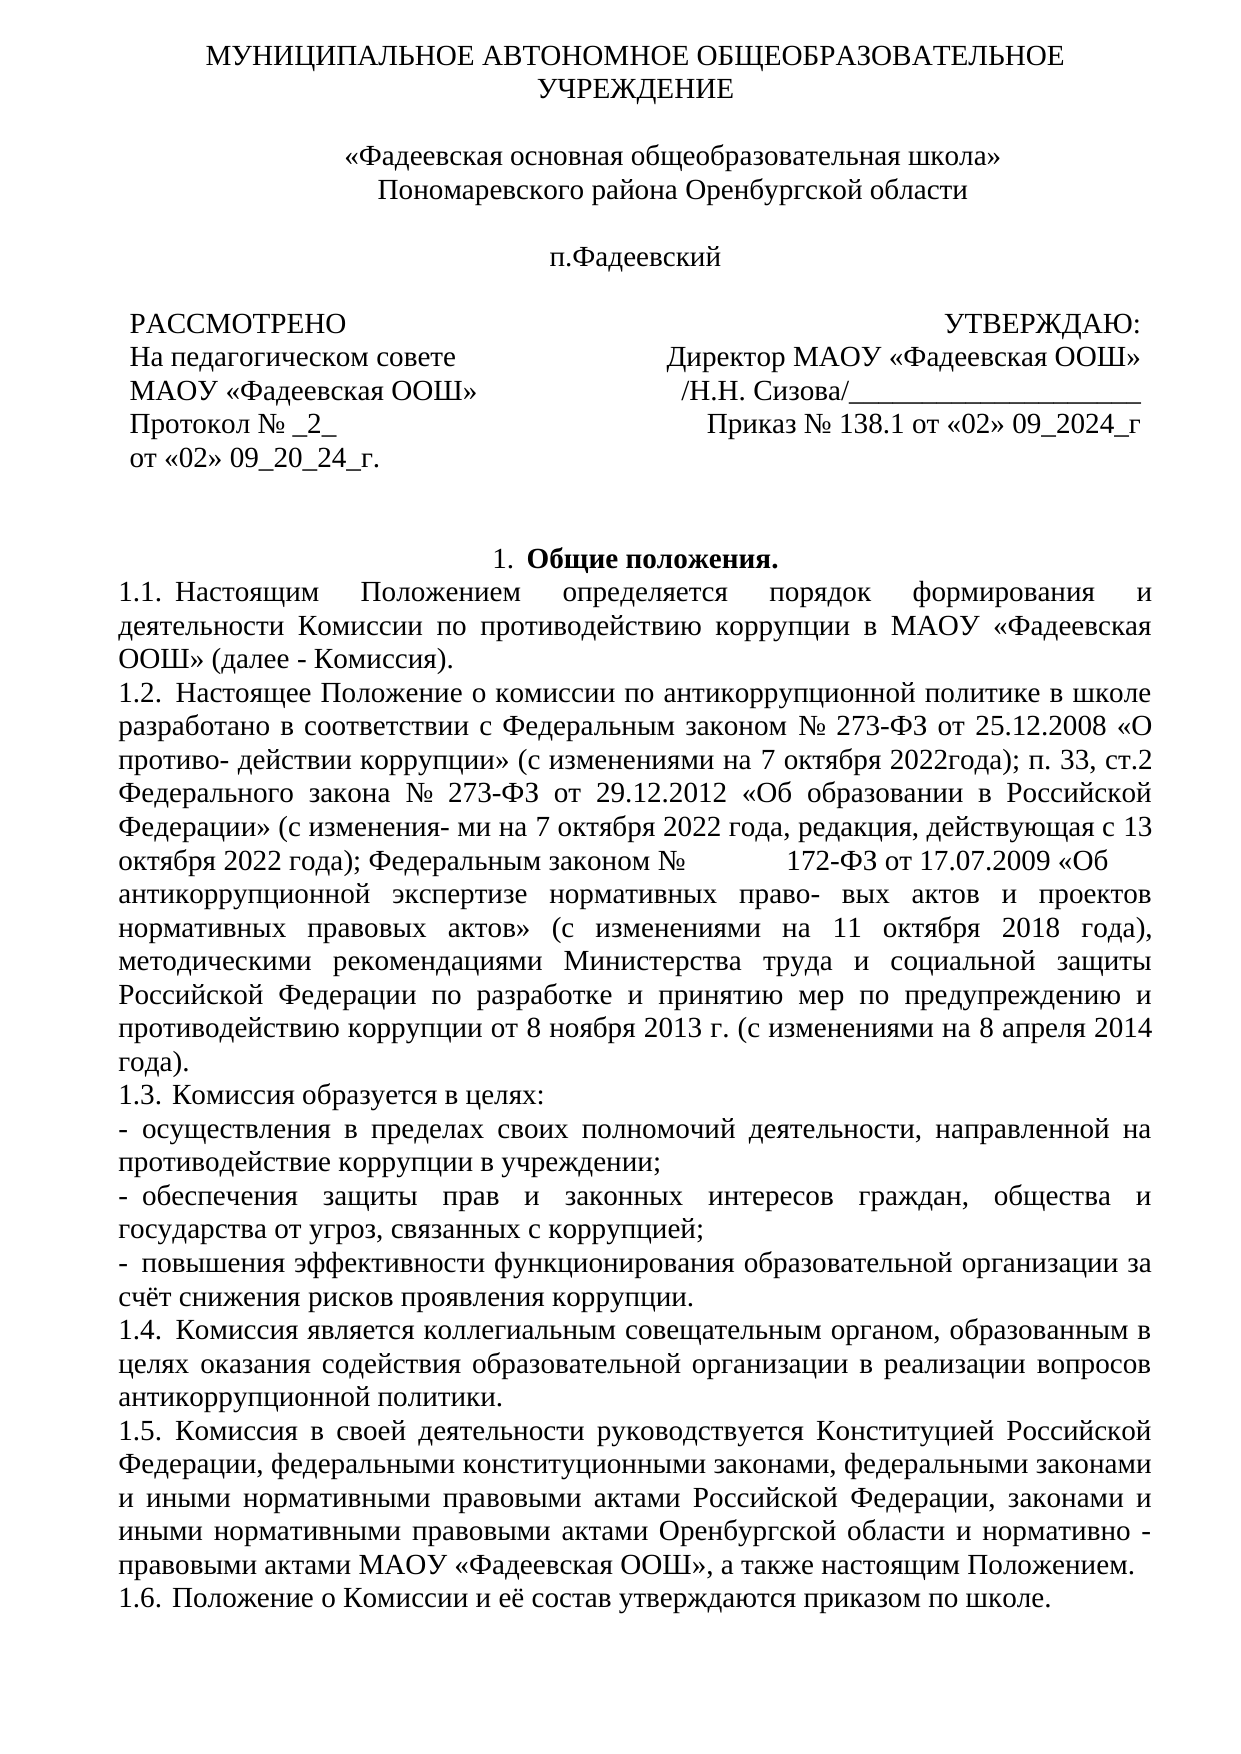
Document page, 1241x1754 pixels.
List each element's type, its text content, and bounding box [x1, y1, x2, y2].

list осуществления в пределах своих полномочий деятельности, направленной на противодействие коррупции в учреждении; [118, 1111, 1152, 1178]
list Положение о Комиссии и её состав утверждаются приказом по школе. [118, 1581, 1152, 1614]
text антикоррупционной экспертизе нормативных право- вых актов и проектов нормативных правовых актов» (с изменениями на 11 октября 2018 года), методическими рекомендациями Министерства труда и социальной защиты Российской Федерации по разработке и принятию мер по предупреждению и противодействию коррупции от 8 ноября 2013 г. (с изменениями на 8 апреля 2014 года). [118, 876, 1152, 1077]
list Настоящее Положение о комиссии по антикоррупционной политике в школе разработано в соответствии с Федеральным законом № 273-ФЗ от 25.12.2008 «О противо- действии коррупции» (с изменениями на 7 октября 2022года); п. 33, ст.2 Федерального закона № 273-ФЗ от 29.12.2012 «Об образовании в Российской Федерации» (с изменения- ми на 7 октября 2022 года, редакция, действующая с 13 октября 2022 года); Федеральным законом № 172-ФЗ от 17.07.2009 «Об [118, 675, 1152, 876]
table_header РАССМОТРЕНО На педагогическом совете МАОУ «Фадеевская ООШ» Протокол № _2_ от «02» 09_20_24_г. [118, 306, 613, 507]
list повышения эффективности функционирования образовательной организации за счёт снижения рисков проявления коррупции. [118, 1245, 1152, 1312]
list Общие положения. [118, 541, 1152, 574]
text «Фадеевская основная общеобразовательная школа» [193, 138, 1152, 172]
list Комиссия в своей деятельности руководствуется Конституцией Российской Федерации, федеральными конституционными законами, федеральными законами и иными нормативными правовыми актами Российской Федерации, законами и иными нормативными правовыми актами Оренбургской области и нормативно - правовыми актами МАОУ «Фадеевская ООШ», а также настоящим Положением. [118, 1413, 1152, 1581]
list обеспечения защиты прав и законных интересов граждан, общества и государства от угроз, связанных с коррупцией; [118, 1178, 1152, 1245]
list Комиссия образуется в целях: [118, 1077, 1152, 1111]
table_header УТВЕРЖДАЮ: Директор МАОУ «Фадеевская ООШ» /Н.Н. Сизова/____________________ Приказ № 138.1 от «02» 09_2024_г [614, 306, 1152, 507]
text МУНИЦИПАЛЬНОЕ АВТОНОМНОЕ ОБЩЕОБРАЗОВАТЕЛЬНОЕ УЧРЕЖДЕНИЕ [118, 38, 1152, 105]
text Пономаревского района Оренбургской области [193, 172, 1152, 205]
list Комиссия является коллегиальным совещательным органом, образованным в целях оказания содействия образовательной организации в реализации вопросов антикоррупционной политики. [118, 1312, 1152, 1413]
text п.Фадеевский [118, 239, 1152, 272]
list Настоящим Положением определяется порядок формирования и деятельности Комиссии по противодействию коррупции в МАОУ «Фадеевская ООШ» (далее - Комиссия). [118, 574, 1152, 675]
